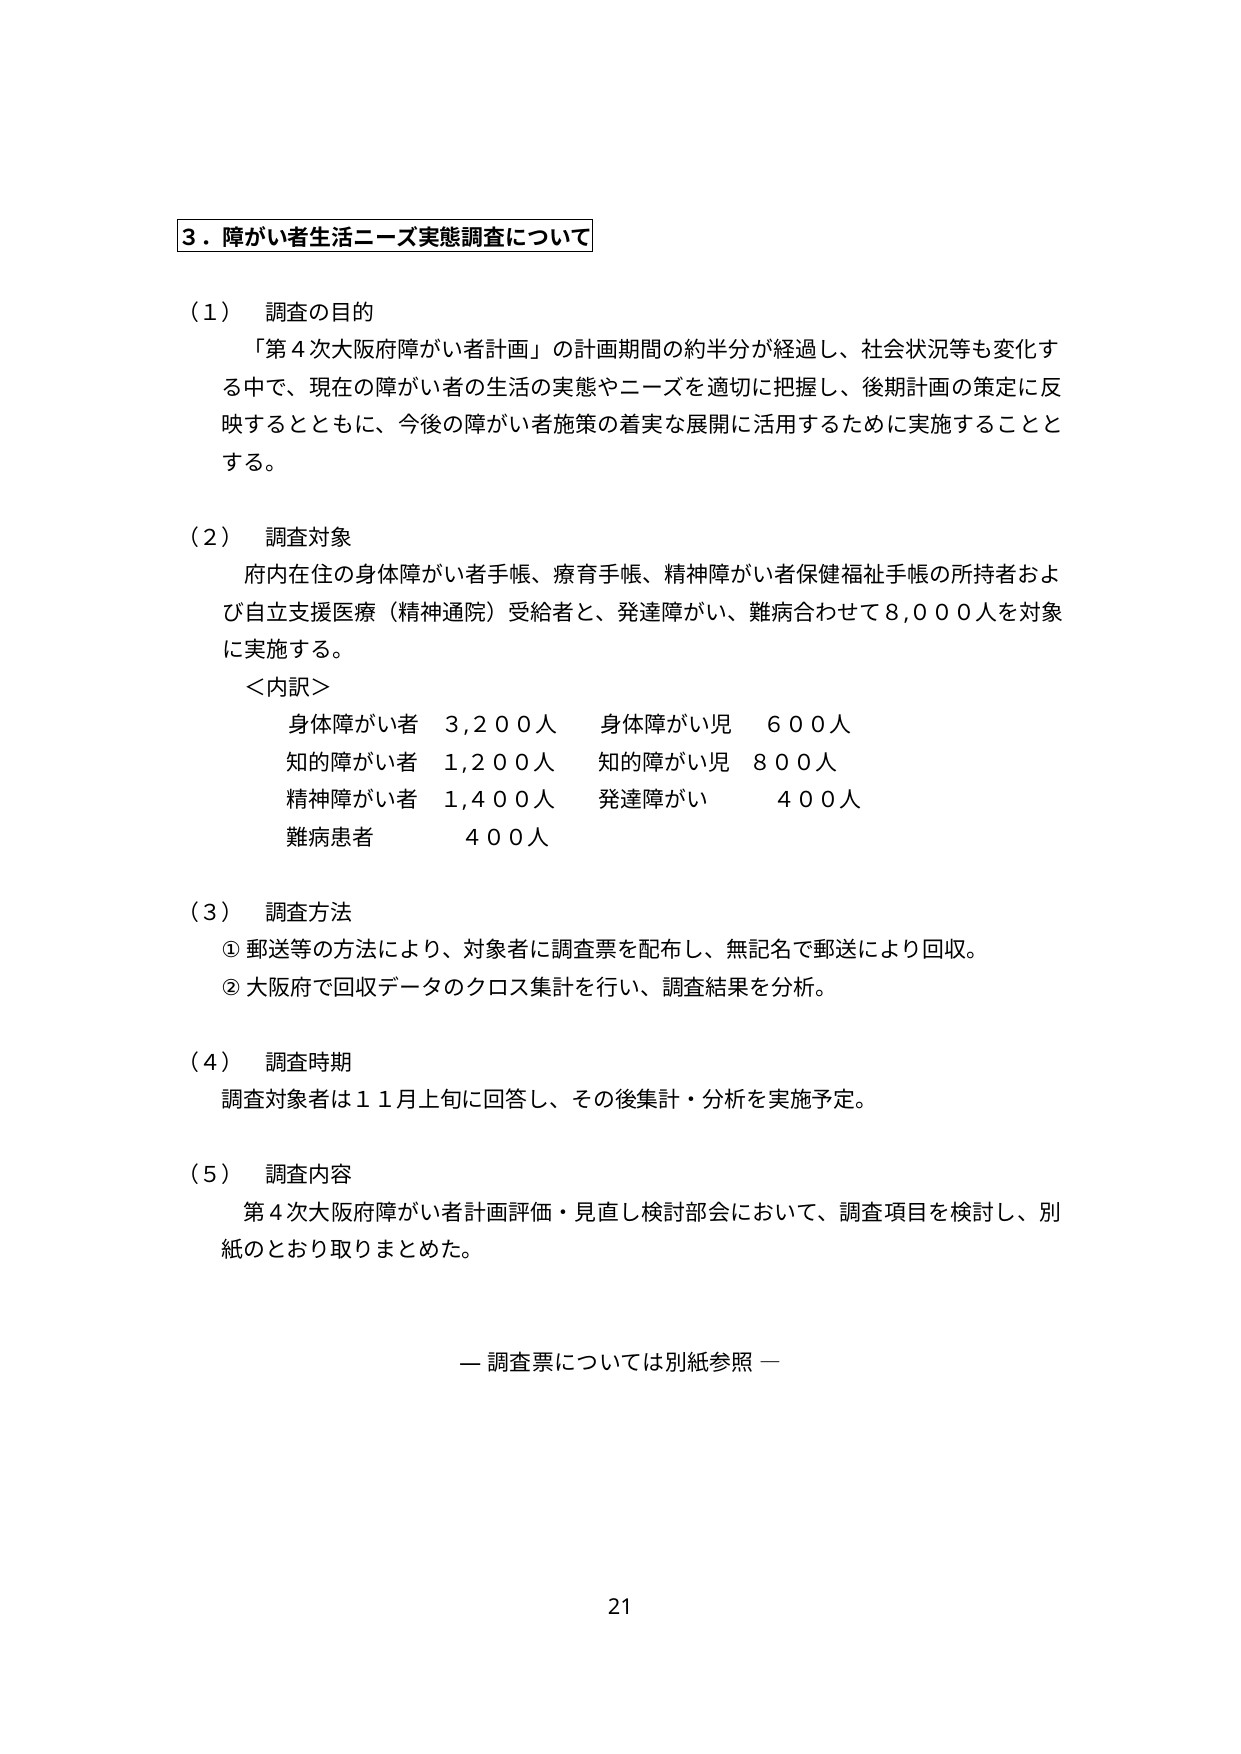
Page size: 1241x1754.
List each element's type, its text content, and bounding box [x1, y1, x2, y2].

text ① 郵送等の方法により、対象者に調査票を配布し、無記名で郵送により回収。 [177, 929, 1063, 967]
text ３．障がい者生活ニーズ実態調査について [177, 217, 1063, 254]
text （２） 調査対象 [177, 517, 1063, 554]
text 第4次大阪府障がい者計画評価・見直し検討部会において、調査項目を検討し、別紙のとおり取りまとめた。 [221, 1192, 1063, 1267]
text 難病患者 ４００人 [177, 817, 1063, 854]
text ② 大阪府で回収データのクロス集計を行い、調査結果を分析。 [177, 967, 1063, 1004]
text （１） 調査の目的 [177, 292, 1063, 329]
text 「第４次大阪府障がい者計画」の計画期間の約半分が経過し、社会状況等も変化する中で、現在の障がい者の生活の実態やニーズを適切に把握し、後期計画の策定に反映するとともに、今後の障がい者施策の着実な展開に活用するために実施することとする。 [221, 329, 1063, 479]
text （４） 調査時期 [177, 1042, 1063, 1079]
text （３） 調査方法 [177, 892, 1063, 929]
text 身体障がい者 ３,２００人 身体障がい児 ６００人 [223, 704, 1063, 742]
text 府内在住の身体障がい者手帳、療育手帳、精神障がい者保健福祉手帳の所持者および自立支援医療（精神通院）受給者と、発達障がい、難病合わせて８,０００人を対象に実施する。 [223, 554, 1063, 667]
text 知的障がい者 １,２００人 知的障がい児 ８００人 [177, 742, 1063, 779]
text （５） 調査内容 [177, 1154, 1063, 1192]
text 精神障がい者 １,４００人 発達障がい ４００人 [177, 779, 1063, 817]
text ― 調査票については別紙参照 ― [177, 1342, 1063, 1379]
text ＜内訳＞ [223, 667, 1063, 704]
text 調査対象者は１１月上旬に回答し、その後集計・分析を実施予定。 [177, 1079, 1063, 1117]
